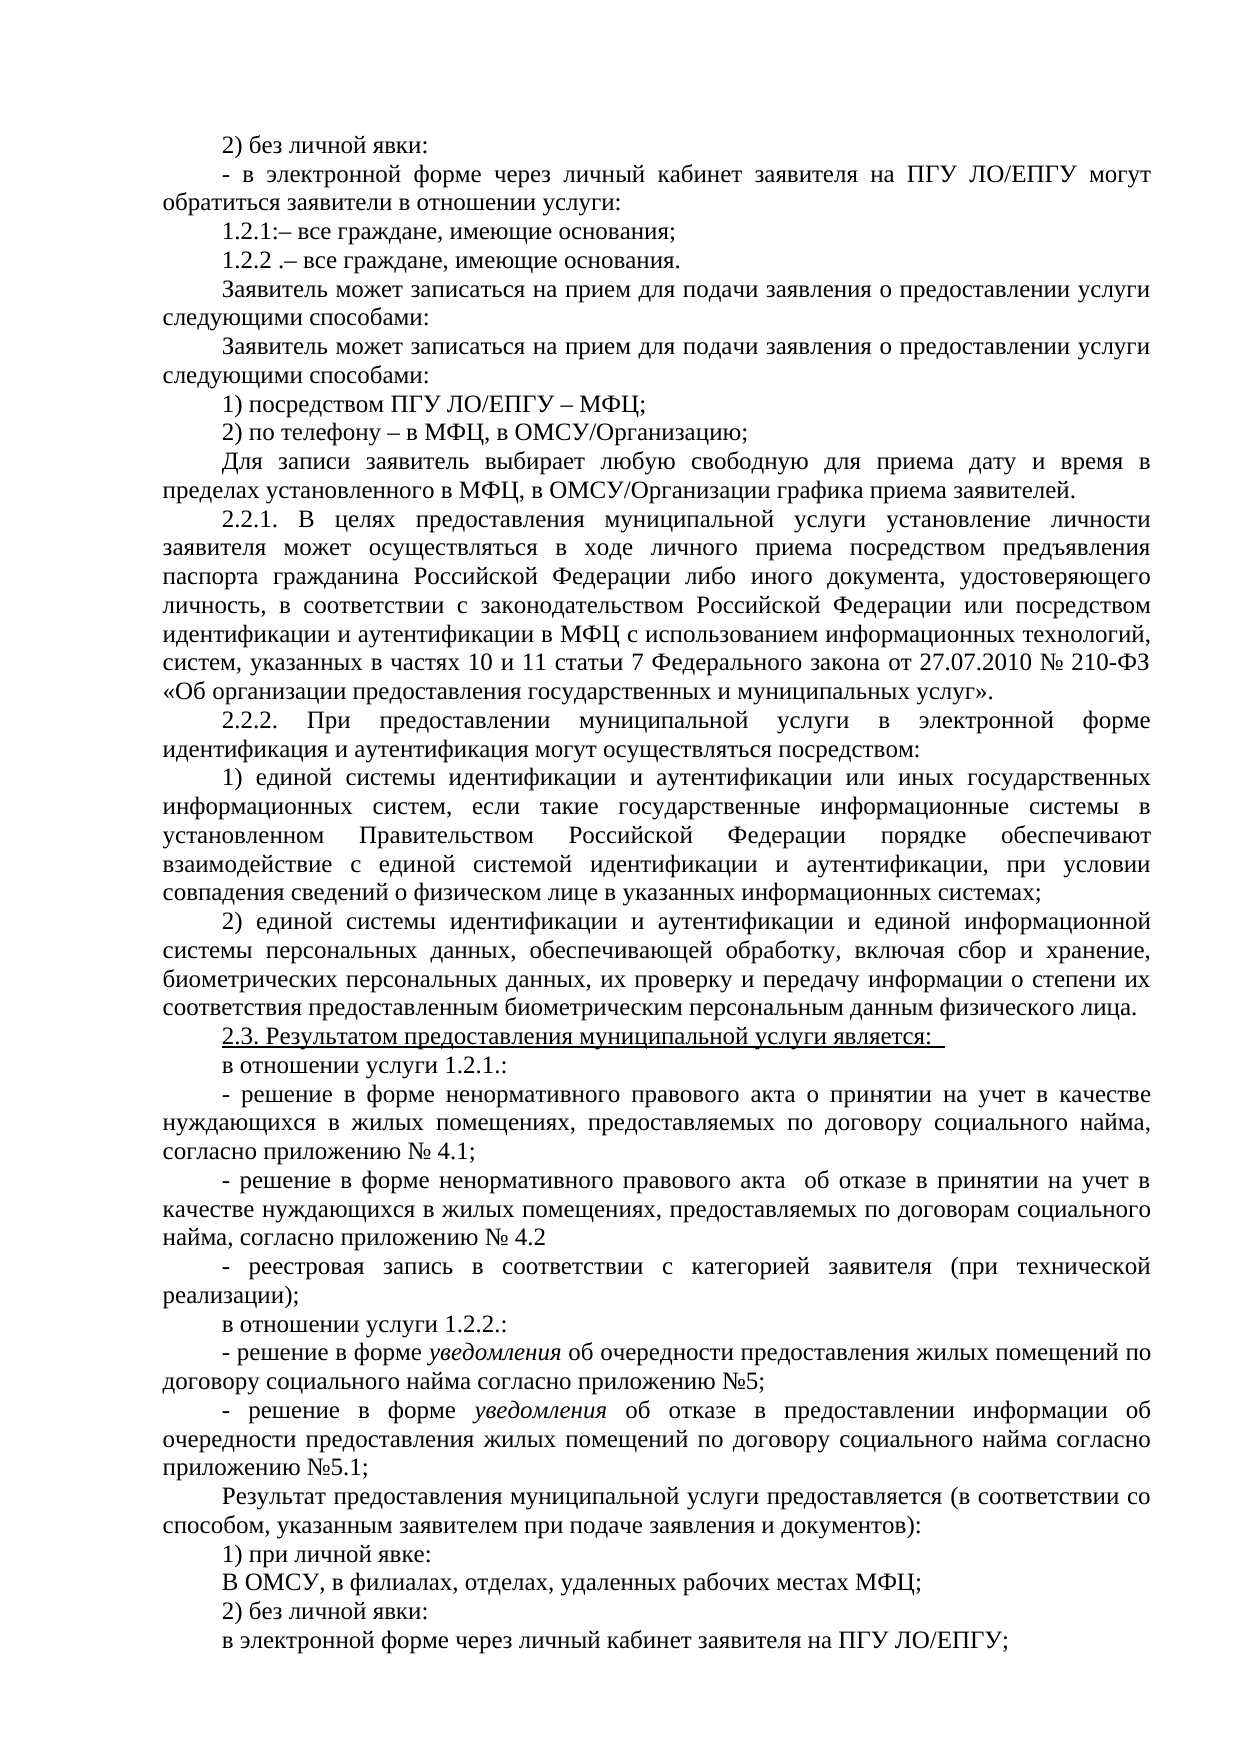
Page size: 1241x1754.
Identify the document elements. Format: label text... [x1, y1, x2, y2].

text 2) по телефону – в МФЦ, в ОМСУ/Организацию; [162, 417, 1152, 446]
text 1.2.1:– все граждане, имеющие основания; [162, 216, 1152, 245]
text в отношении услуги 1.2.2.: [162, 1309, 1152, 1337]
text В ОМСУ, в филиалах, отделах, удаленных рабочих местах МФЦ; [162, 1567, 1152, 1596]
text - решение в форме ненормативного правового акта об отказе в принятии на учет в качестве нуждающихся в жилых помещениях, предоставляемых по договорам социального найма, согласно приложению № 4.2 [162, 1165, 1152, 1251]
text 2.3. Результатом предоставления муниципальной услуги является: [162, 1021, 1152, 1050]
text Для записи заявитель выбирает любую свободную для приема дату и время в пределах установленного в МФЦ, в ОМСУ/Организации графика приема заявителей. [162, 446, 1152, 504]
text 1.2.2 .– все граждане, имеющие основания. [162, 245, 1152, 274]
text 2) без личной явки: [162, 1596, 1152, 1625]
text - реестровая запись в соответствии с категорией заявителя (при технической реализации); [162, 1251, 1152, 1309]
text 2) единой системы идентификации и аутентификации и единой информационной системы персональных данных, обеспечивающей обработку, включая сбор и хранение, биометрических персональных данных, их проверку и передачу информации о степени их соответствия предоставленным биометрическим персональным данным физического лица. [162, 906, 1152, 1021]
text - решение в форме ненормативного правового акта о принятии на учет в качестве нуждающихся в жилых помещениях, предоставляемых по договору социального найма, согласно приложению № 4.1; [162, 1079, 1152, 1165]
text Заявитель может записаться на прием для подачи заявления о предоставлении услуги следующими способами: [162, 274, 1152, 331]
text в электронной форме через личный кабинет заявителя на ПГУ ЛО/ЕПГУ; [162, 1625, 1152, 1654]
text - решение в форме уведомления об отказе в предоставлении информации об очередности предоставления жилых помещений по договору социального найма согласно приложению №5.1; [162, 1395, 1152, 1481]
text 2.2.2. При предоставлении муниципальной услуги в электронной форме идентификация и аутентификация могут осуществляться посредством: [162, 705, 1152, 762]
text 1) единой системы идентификации и аутентификации или иных государственных информационных систем, если такие государственные информационные системы в установленном Правительством Российской Федерации порядке обеспечивают взаимодействие с единой системой идентификации и аутентификации, при условии совпадения сведений о физическом лице в указанных информационных системах; [162, 762, 1152, 906]
text - решение в форме уведомления об очередности предоставления жилых помещений по договору социального найма согласно приложению №5; [162, 1337, 1152, 1395]
text - в электронной форме через личный кабинет заявителя на ПГУ ЛО/ЕПГУ могут обратиться заявители в отношении услуги: [162, 159, 1152, 216]
text 2) без личной явки: [162, 130, 1152, 159]
text Результат предоставления муниципальной услуги предоставляется (в соответствии со способом, указанным заявителем при подаче заявления и документов): [162, 1481, 1152, 1539]
text 2.2.1. В целях предоставления муниципальной услуги установление личности заявителя может осуществляться в ходе личного приема посредством предъявления паспорта гражданина Российской Федерации либо иного документа, удостоверяющего личность, в соответствии с законодательством Российской Федерации или посредством идентификации и аутентификации в МФЦ с использованием информационных технологий, систем, указанных в частях 10 и 11 статьи 7 Федерального закона от 27.07.2010 № 210-ФЗ «Об организации предоставления государственных и муниципальных услуг». [162, 504, 1152, 705]
text в отношении услуги 1.2.1.: [162, 1050, 1152, 1079]
text 1) посредством ПГУ ЛО/ЕПГУ – МФЦ; [162, 389, 1152, 417]
text Заявитель может записаться на прием для подачи заявления о предоставлении услуги следующими способами: [162, 331, 1152, 389]
text 1) при личной явке: [162, 1539, 1152, 1567]
